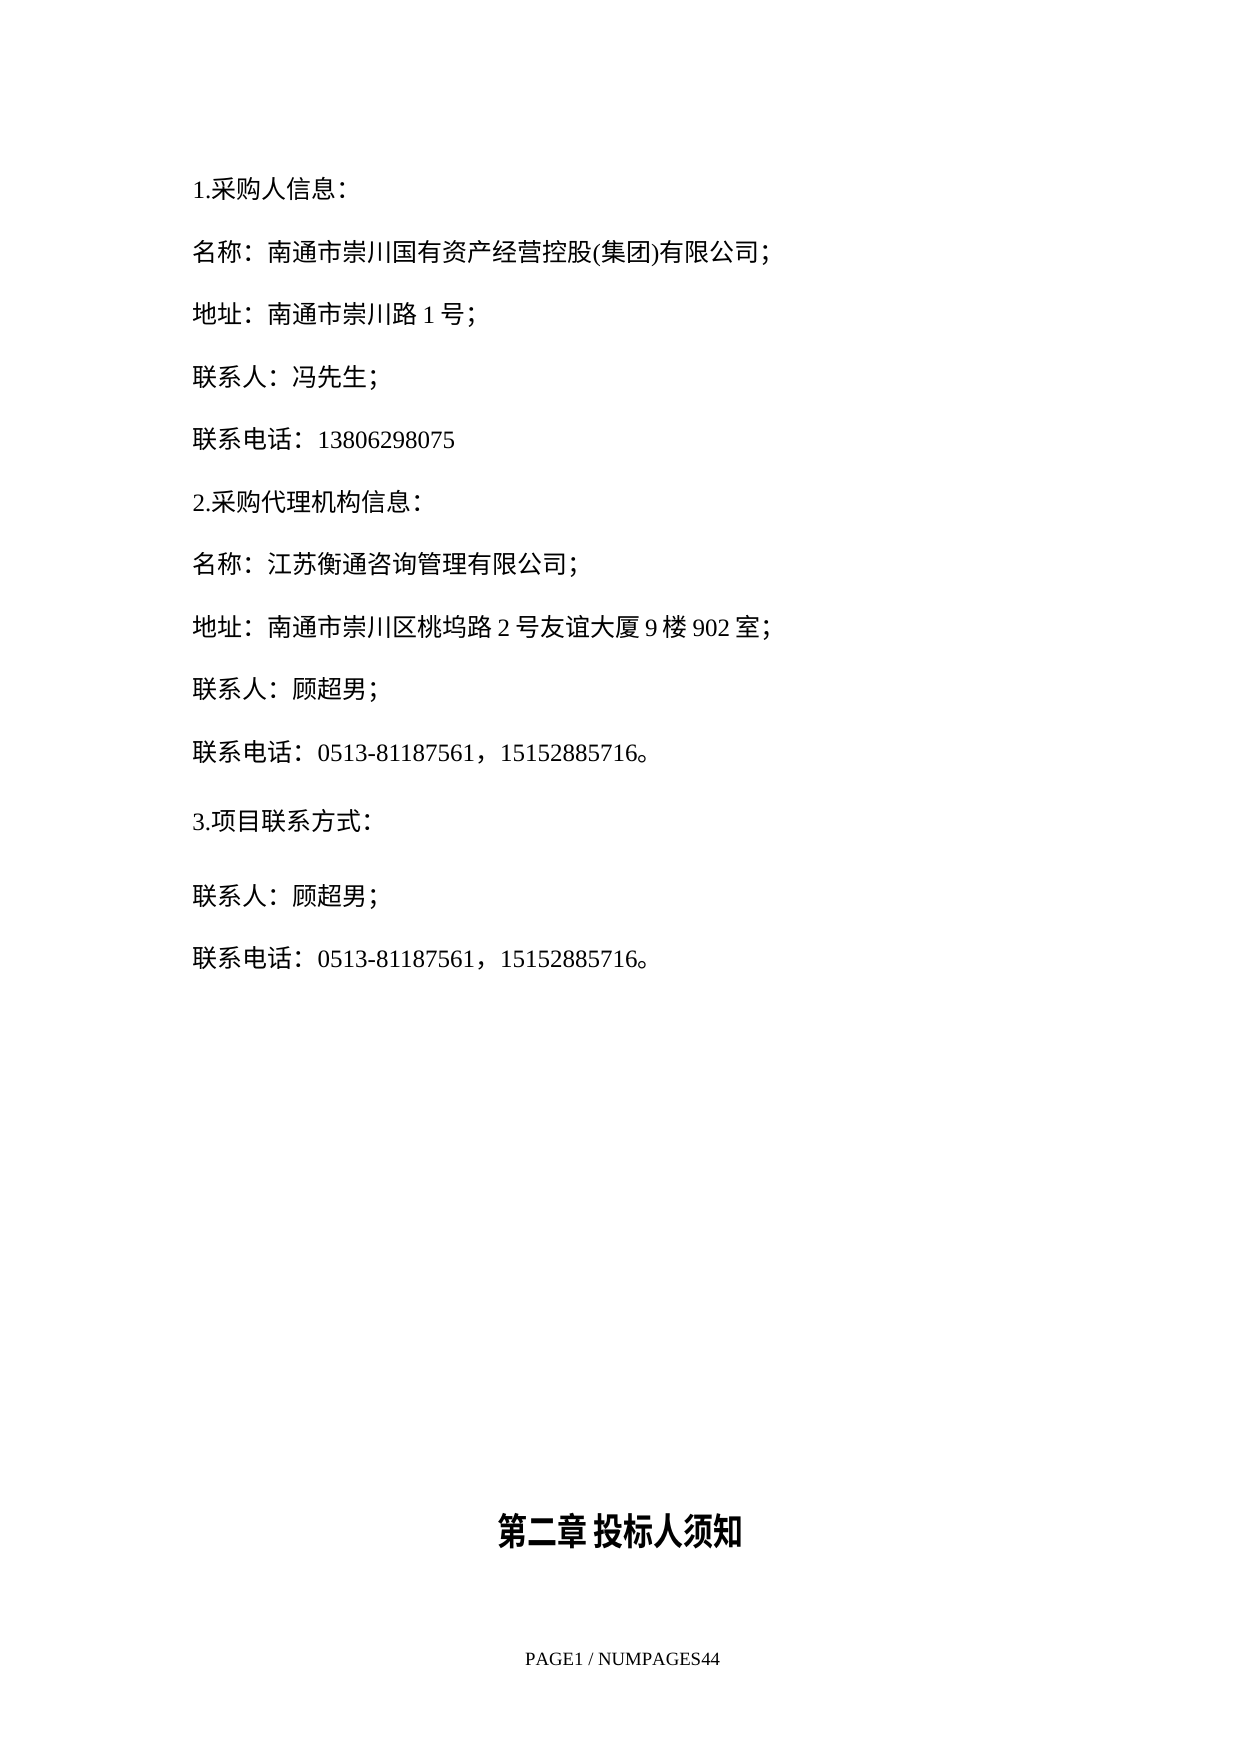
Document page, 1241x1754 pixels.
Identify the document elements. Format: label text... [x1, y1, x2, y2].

text 2.采购代理机构信息： [147, 474, 1092, 520]
text 地址：南通市崇川区桃坞路2号友谊大厦9楼902室； [147, 599, 1092, 645]
text 联系电话：0513-81187561，15152885716。 [147, 931, 1092, 977]
text 联系电话：13806298075 [147, 412, 1092, 458]
text 名称：南通市崇川国有资产经营控股(集团)有限公司； [147, 224, 1092, 270]
text 3.项目联系方式： [148, 787, 1092, 852]
text 联系人：顾超男； [147, 662, 1092, 708]
text 联系人：冯先生； [147, 349, 1092, 395]
text 地址：南通市崇川路1号； [147, 287, 1092, 333]
text 联系电话：0513-81187561，15152885716。 [147, 724, 1092, 770]
text 名称：江苏衡通咨询管理有限公司； [147, 537, 1092, 583]
text 联系人：顾超男； [147, 869, 1092, 914]
text 第二章 投标人须知 [148, 1497, 1092, 1562]
text 1.采购人信息： [147, 162, 1092, 208]
